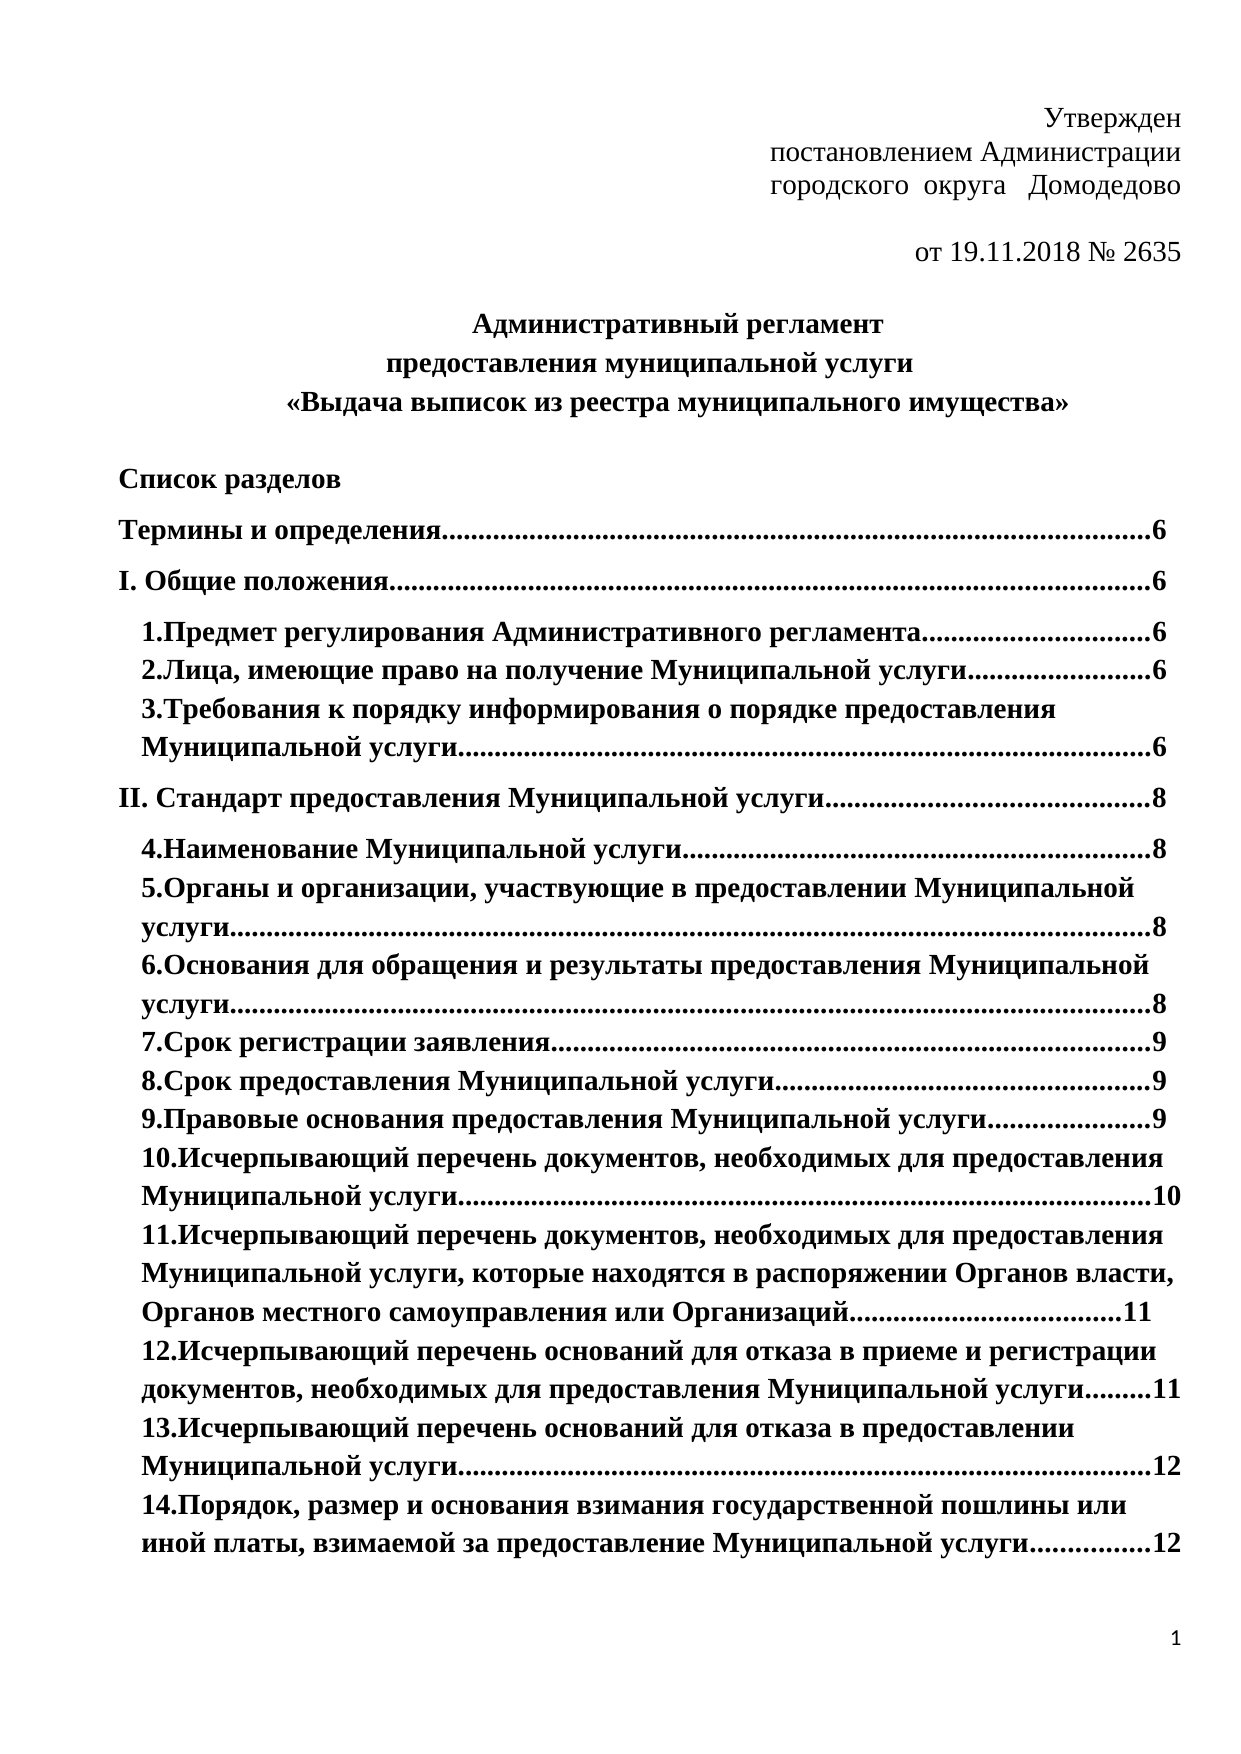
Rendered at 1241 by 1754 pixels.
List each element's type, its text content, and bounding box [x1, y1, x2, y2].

text Список разделов [118, 461, 1181, 494]
text 9. Правовые основания предоставления Муниципальной услуги 9 [141, 1101, 1181, 1135]
text 8. Срок предоставления Муниципальной услуги 9 [141, 1063, 1181, 1096]
text 2. Лица, имеющие право на получение Муниципальной услуги 6 [141, 652, 1181, 686]
text постановлением Администрации [118, 134, 1181, 167]
text 3. Требования к порядку информирования о порядке предоставления Муниципальной услуги 6 [141, 691, 1181, 763]
text Административный регламент [118, 307, 1181, 340]
text II. Стандарт предоставления Муниципальной услуги 8 [118, 781, 1181, 814]
text 5. Органы и организации, участвующие в предоставлении Муниципальной услуги 8 [141, 870, 1181, 942]
text 11. Исчерпывающий перечень документов, необходимых для предоставления Муниципальной услуги, которые находятся в распоряжении Органов власти, Органов местного самоуправления или Организаций 11 [141, 1217, 1181, 1328]
text городского округа Домодедово [118, 167, 1181, 201]
text I. Общие положения 6 [118, 563, 1181, 596]
text от 19.11.2018 № 2635 [118, 234, 1181, 268]
text Термины и определения 6 [118, 512, 1181, 545]
text 7. Срок регистрации заявления 9 [141, 1024, 1181, 1058]
text 14. Порядок, размер и основания взимания государственной пошлины или иной платы, взимаемой за предоставление Муниципальной услуги 12 [141, 1487, 1181, 1559]
text 12. Исчерпывающий перечень оснований для отказа в приеме и регистрации документов, необходимых для предоставления Муниципальной услуги 11 [141, 1333, 1181, 1405]
text Утвержден [118, 100, 1181, 134]
text 6. Основания для обращения и результаты предоставления Муниципальной услуги 8 [141, 947, 1181, 1019]
text «Выдача выписок из реестра муниципального имущества» [118, 384, 1181, 417]
text 1. Предмет регулирования Административного регламента 6 [141, 614, 1181, 647]
text 10. Исчерпывающий перечень документов, необходимых для предоставления Муниципальной услуги 10 [141, 1140, 1181, 1212]
text 13. Исчерпывающий перечень оснований для отказа в предоставлении Муниципальной услуги 12 [141, 1410, 1181, 1482]
text 4. Наименование Муниципальной услуги 8 [141, 832, 1181, 865]
text предоставления муниципальной услуги [118, 345, 1181, 379]
